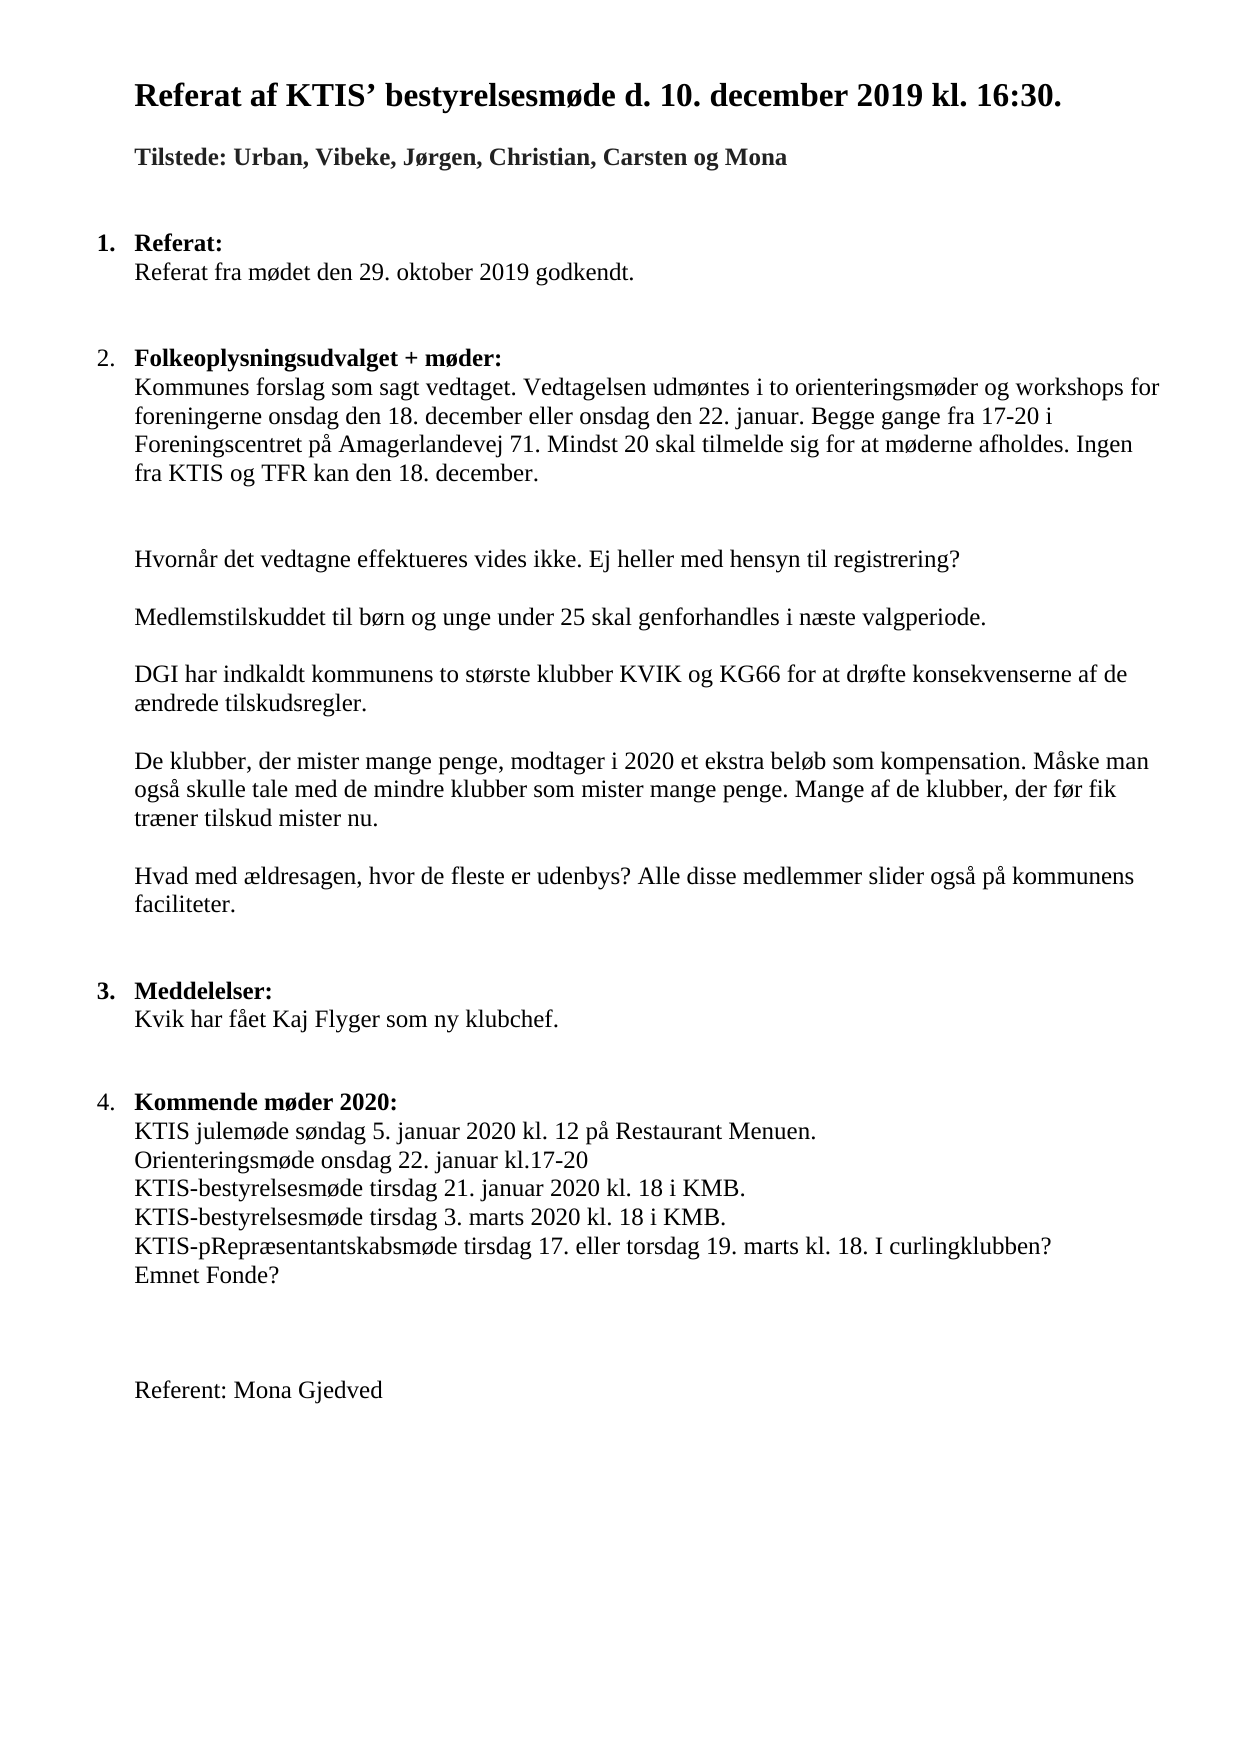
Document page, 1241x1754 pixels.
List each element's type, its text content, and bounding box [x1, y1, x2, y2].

list Folkeoplysningsudvalget + møder: Kommunes forslag som sagt vedtaget. Vedtagelsen udmøntes i to orienteringsmøder og workshops for foreningerne onsdag den 18. december eller onsdag den 22. januar. Begge gange fra 17-20 i Foreningscentret på Amagerlandevej 71. Mindst 20 skal tilmelde sig for at møderne afholdes. Ingen fra KTIS og TFR kan den 18. december. [97, 343, 1165, 487]
text DGI har indkaldt kommunens to største klubber KVIK og KG66 for at drøfte konsekvenserne af de ændrede tilskudsregler. [134, 659, 1165, 746]
list Kommende møder 2020: KTIS julemøde søndag 5. januar 2020 kl. 12 på Restaurant Menuen. Orienteringsmøde onsdag 22. januar kl.17-20 [97, 1087, 1165, 1173]
text Referent: Mona Gjedved [134, 1375, 1165, 1403]
text Medlemstilskuddet til børn og unge under 25 skal genforhandles i næste valgperiode. [134, 602, 1165, 631]
text Hvornår det vedtagne effektueres vides ikke. Ej heller med hensyn til registrering? [134, 487, 1165, 573]
text Referat af KTIS’ bestyrelsesmøde d. 10. december 2019 kl. 16:30. [134, 75, 1165, 113]
list Referat: Referat fra mødet den 29. oktober 2019 godkendt. [97, 228, 1165, 343]
text Emnet Fonde? [134, 1260, 1165, 1288]
text Kvik har fået Kaj Flyger som ny klubchef. [75, 1004, 1165, 1062]
list Meddelelser: [97, 976, 1165, 1004]
text Hvad med ældresagen, hvor de fleste er udenbys? Alle disse medlemmer slider også på kommunens faciliteter. [134, 861, 1165, 976]
text Tilstede: Urban, Vibeke, Jørgen, Christian, Carsten og Mona [134, 142, 1165, 199]
text KTIS-bestyrelsesmøde tirsdag 21. januar 2020 kl. 18 i KMB. KTIS-bestyrelsesmøde tirsdag 3. marts 2020 kl. 18 i KMB. KTIS-pRepræsentantskabsmøde tirsdag 17. eller torsdag 19. marts kl. 18. I curlingklubben? [134, 1173, 1165, 1260]
text De klubber, der mister mange penge, modtager i 2020 et ekstra beløb som kompensation. Måske man også skulle tale med de mindre klubber som mister mange penge. Mange af de klubber, der før fik træner tilskud mister nu. [134, 746, 1165, 832]
